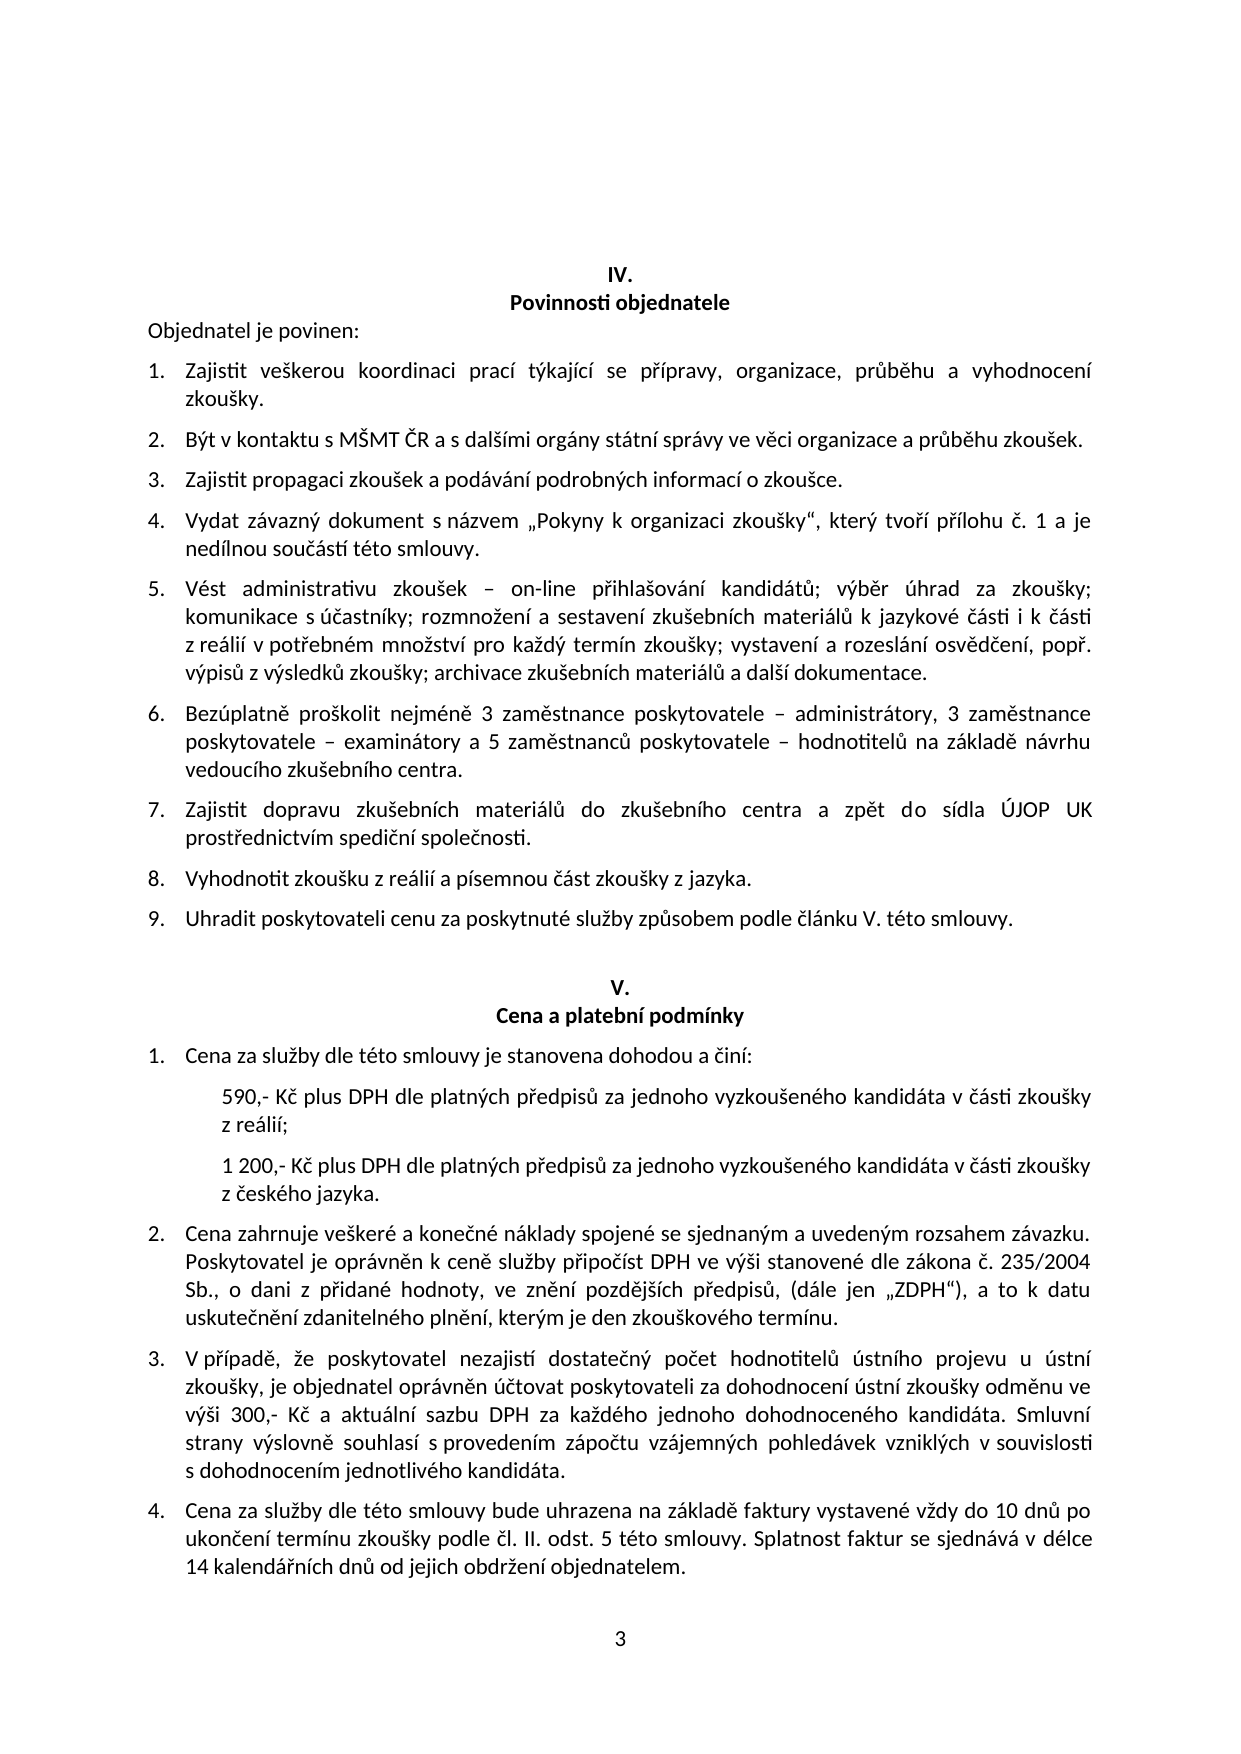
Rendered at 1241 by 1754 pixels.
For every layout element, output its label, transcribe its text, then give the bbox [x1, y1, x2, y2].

list Bezúplatně proškolit nejméně 3 zaměstnance poskytovatele ‒ administrátory, 3 zaměstnance poskytovatele ‒ examinátory a 5 zaměstnanců poskytovatele ‒ hodnotitelů na základě návrhu vedoucího zkušebního centra. [148, 699, 1093, 783]
text Povinnosti objednatele [148, 288, 1093, 316]
list 1 200,- Kč plus DPH dle platných předpisů za jednoho vyzkoušeného kandidáta v části zkoušky z českého jazyka. [221, 1151, 1093, 1207]
list 590,- Kč plus DPH dle platných předpisů za jednoho vyzkoušeného kandidáta v části zkoušky z reálií; [221, 1082, 1093, 1138]
list Cena za služby dle této smlouvy je stanovena dohodou a činí: [148, 1042, 1093, 1070]
list Zajistit veškerou koordinaci prací týkající se přípravy, organizace, průběhu a vyhodnocení zkoušky. [148, 356, 1093, 412]
text Objednatel je povinen: [148, 316, 1093, 344]
list Zajistit dopravu zkušebních materiálů do zkušebního centra a zpět do sídla ÚJOP UK prostřednictvím spediční společnosti. [148, 796, 1093, 852]
list Vyhodnotit zkoušku z reálií a písemnou část zkoušky z jazyka. [148, 864, 1093, 892]
text V. [148, 973, 1093, 1001]
list Být v kontaktu s MŠMT ČR a s dalšími orgány státní správy ve věci organizace a průběhu zkoušek. [148, 425, 1093, 453]
list Vydat závazný dokument s názvem „Pokyny k organizaci zkoušky“, který tvoří přílohu č. 1 a je nedílnou součástí této smlouvy. [148, 506, 1093, 562]
text IV. [148, 260, 1093, 288]
list Vést administrativu zkoušek ‒ on-line přihlašování kandidátů; výběr úhrad za zkoušky; komunikace s účastníky; rozmnožení a sestavení zkušebních materiálů k jazykové části i k části z reálií v potřebném množství pro každý termín zkoušky; vystavení a rozeslání osvědčení, popř. výpisů z výsledků zkoušky; archivace zkušebních materiálů a další dokumentace. [148, 574, 1093, 686]
list Uhradit poskytovateli cenu za poskytnuté služby způsobem podle článku V. této smlouvy. [148, 904, 1093, 933]
list Zajistit propagaci zkoušek a podávání podrobných informací o zkoušce. [148, 465, 1093, 493]
list V případě, že poskytovatel nezajistí dostatečný počet hodnotitelů ústního projevu u ústní zkoušky, je objednatel oprávněn účtovat poskytovateli za dohodnocení ústní zkoušky odměnu ve výši 300,- Kč a aktuální sazbu DPH za každého jednoho dohodnoceného kandidáta. Smluvní strany výslovně souhlasí s provedením zápočtu vzájemných pohledávek vzniklých v souvislosti s dohodnocením jednotlivého kandidáta. [148, 1344, 1093, 1484]
list Cena za služby dle této smlouvy bude uhrazena na základě faktury vystavené vždy do 10 dnů po ukončení termínu zkoušky podle čl. II. odst. 5 této smlouvy. Splatnost faktur se sjednává v délce 14 kalendářních dnů od jejich obdržení objednatelem. [148, 1496, 1093, 1581]
list Cena zahrnuje veškeré a konečné náklady spojené se sjednaným a uvedeným rozsahem závazku. Poskytovatel je oprávněn k ceně služby připočíst DPH ve výši stanovené dle zákona č. 235/2004 Sb., o dani z přidané hodnoty, ve znění pozdějších předpisů, (dále jen „ZDPH“), a to k datu uskutečnění zdanitelného plnění, kterým je den zkouškového termínu. [148, 1219, 1093, 1331]
text Cena a platební podmínky [148, 1001, 1093, 1029]
